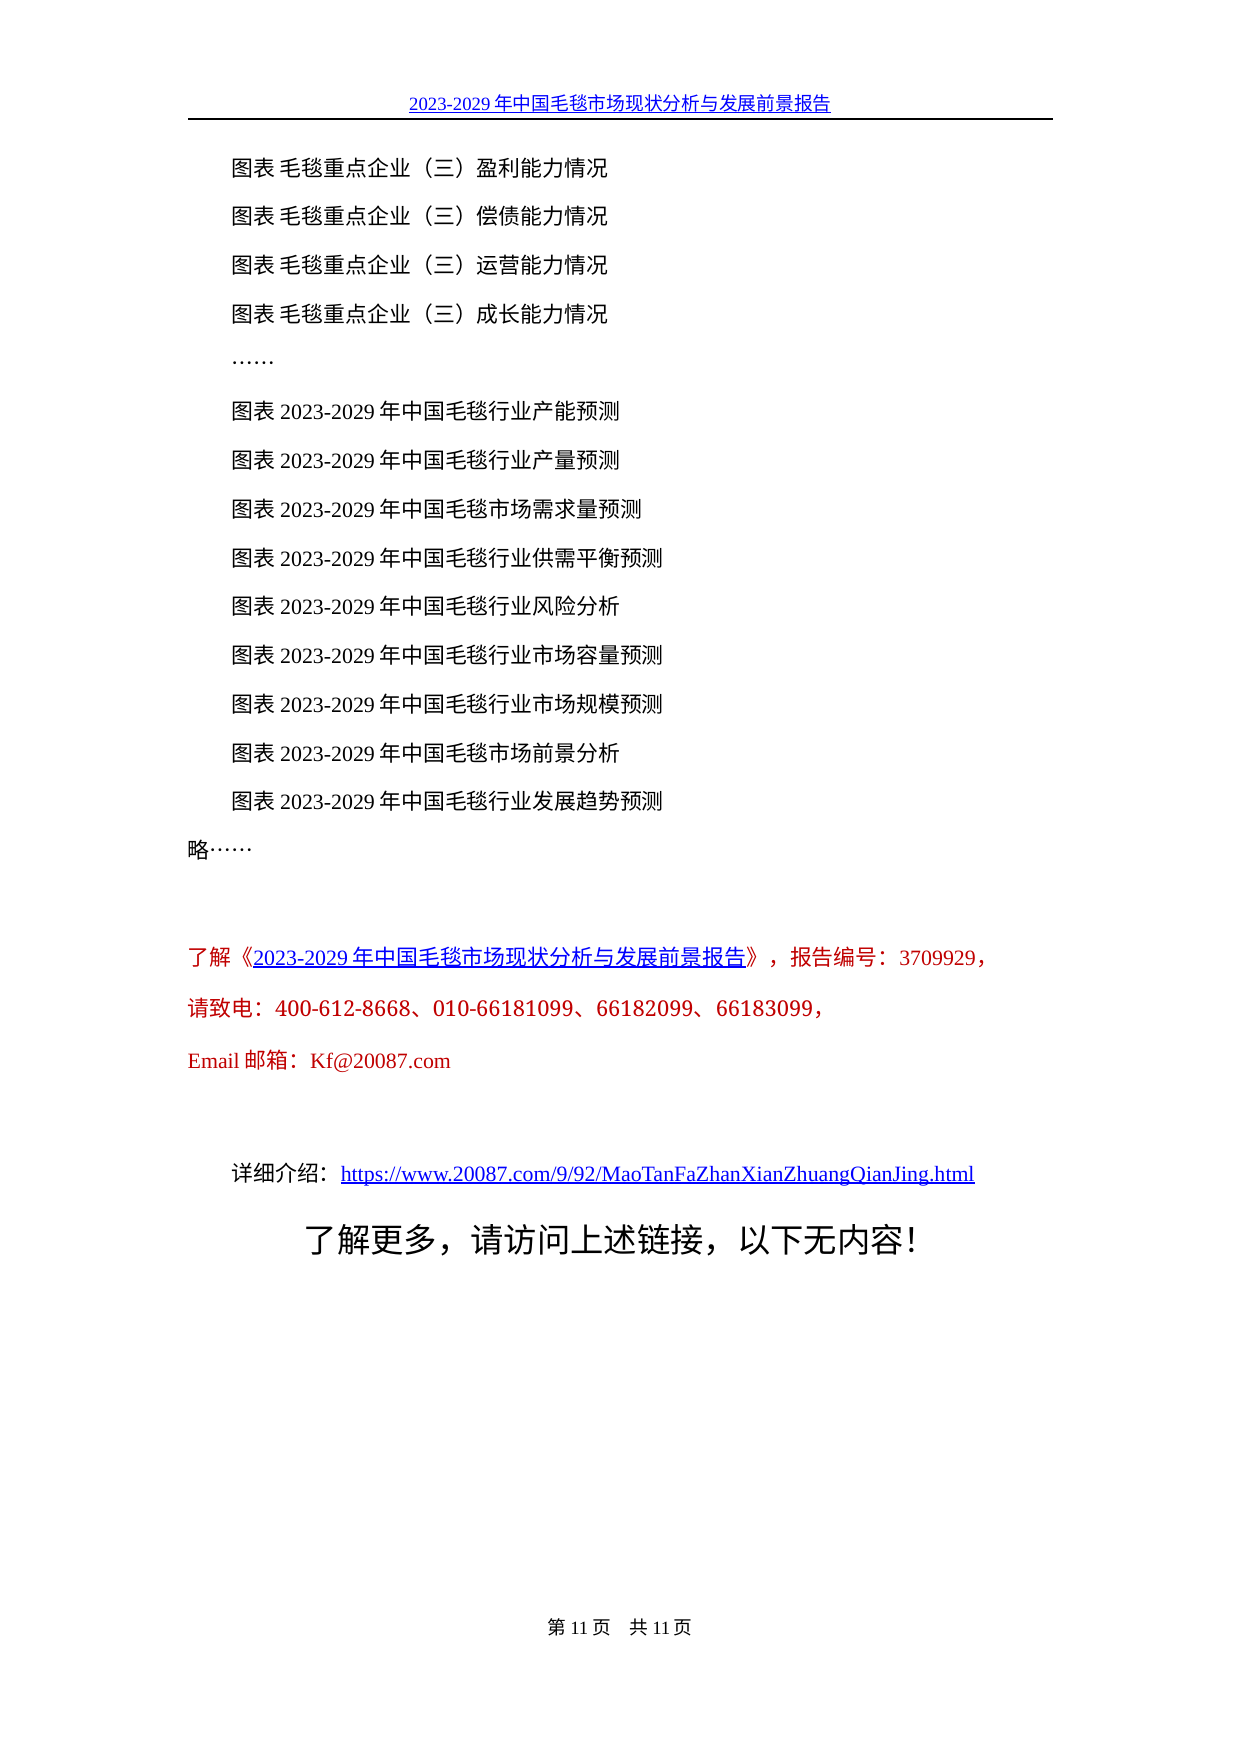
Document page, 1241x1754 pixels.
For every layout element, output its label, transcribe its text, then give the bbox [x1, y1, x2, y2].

text 了解《2023-2029年中国毛毯市场现状分析与发展前景报告》，报告编号：3709929， [187, 939, 1053, 972]
text 详细介绍：https://www.20087.com/9/92/MaoTanFaZhanXianZhuangQianJing.html [187, 1155, 1053, 1188]
text Email邮箱：Kf@20087.com [187, 1042, 1053, 1075]
title 了解更多，请访问上述链接，以下无内容！ [187, 1205, 1053, 1270]
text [187, 150, 1053, 865]
text 请致电：400-612-8668、010-66181099、66182099、66183099， [187, 991, 1053, 1023]
